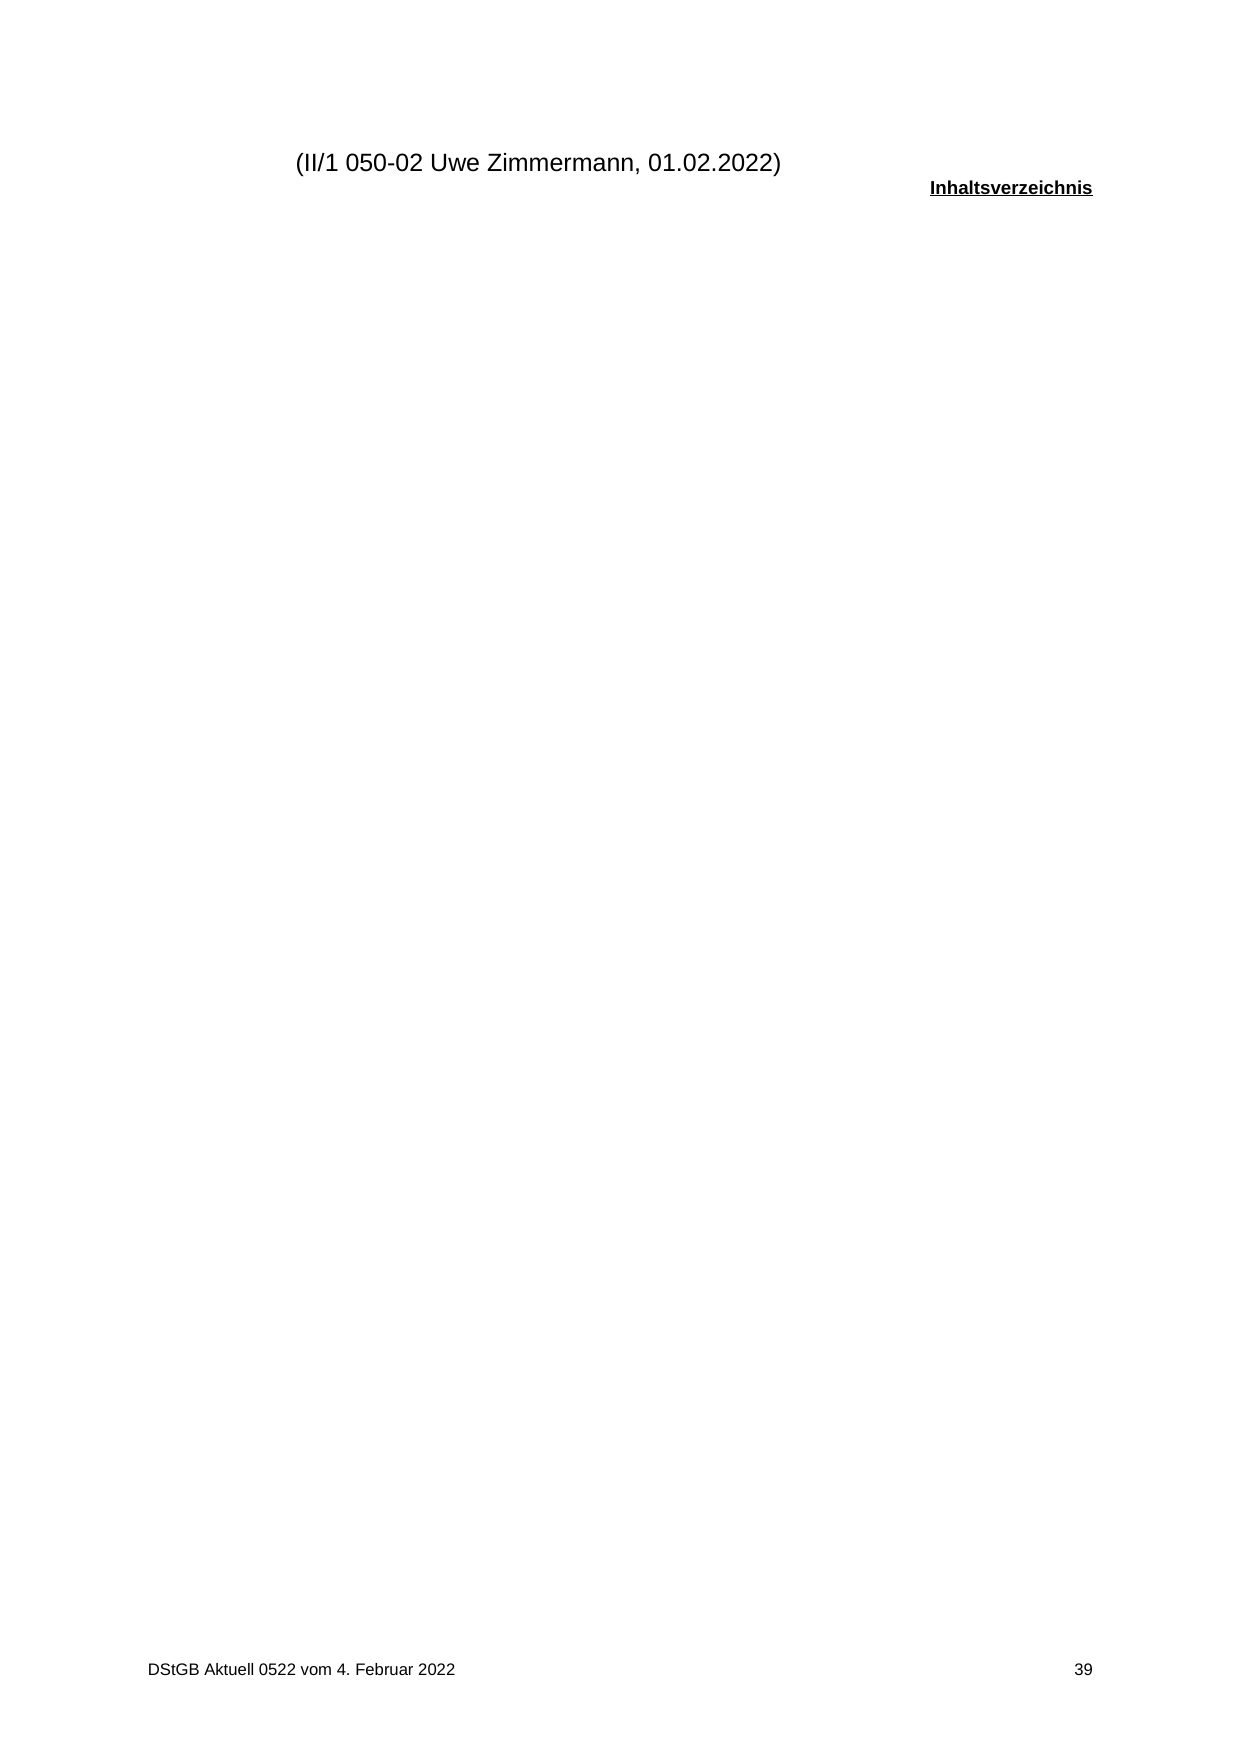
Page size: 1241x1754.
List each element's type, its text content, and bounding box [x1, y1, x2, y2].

text (II/1 050-02 Uwe Zimmermann, 01.02.2022) [295, 148, 1092, 176]
text Inhaltsverzeichnis [148, 176, 1092, 198]
